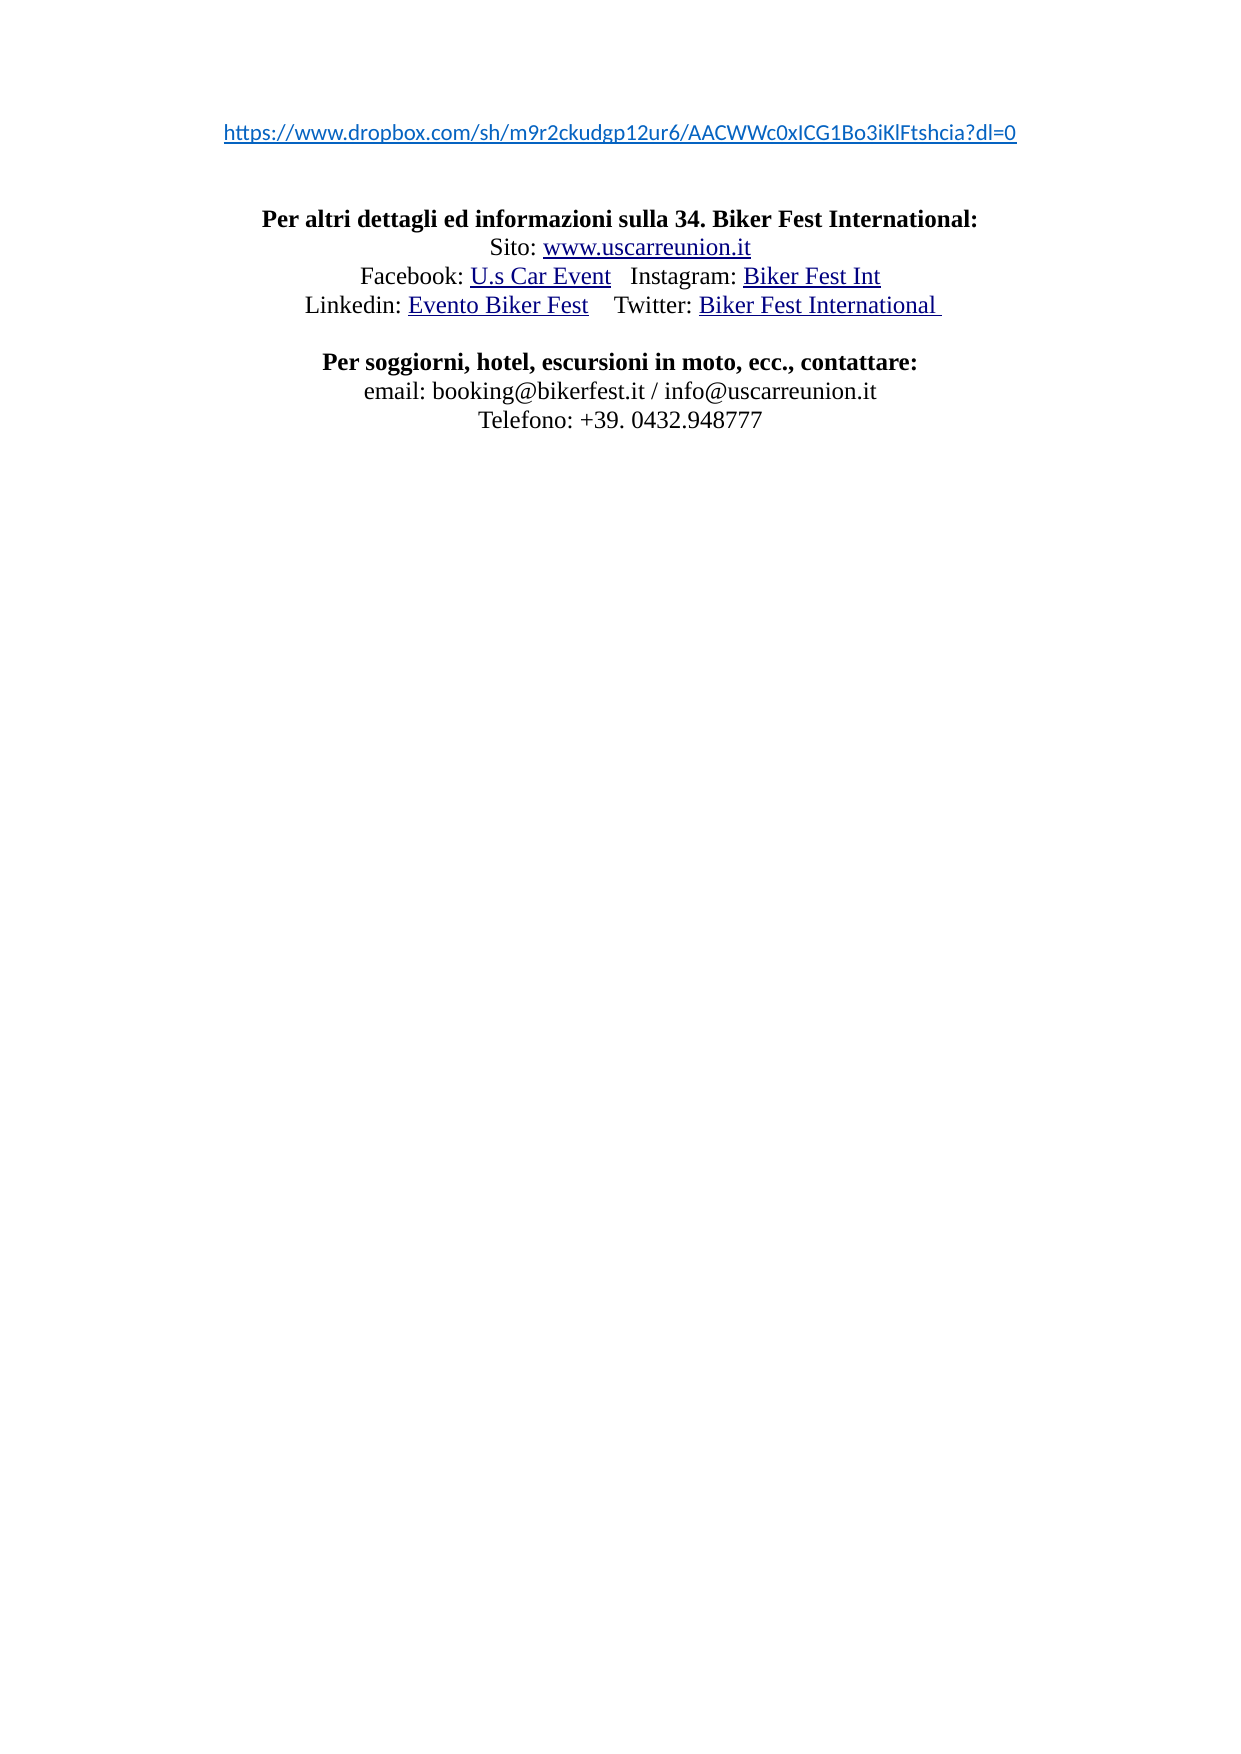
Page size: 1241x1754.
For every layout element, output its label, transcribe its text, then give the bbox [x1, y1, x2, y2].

text email: booking@bikerfest.it / info@uscarreunion.it [118, 376, 1122, 405]
text Linkedin: Evento Biker Fest Twitter: Biker Fest International [118, 290, 1122, 319]
text Sito: www.uscarreunion.it [118, 232, 1122, 261]
text Telefono: +39. 0432.948777 [118, 405, 1122, 434]
text https://www.dropbox.com/sh/m9r2ckudgp12ur6/AACWWc0xICG1Bo3iKlFtshcia?dl=0 [118, 118, 1122, 146]
text Per soggiorni, hotel, escursioni in moto, ecc., contattare: [118, 347, 1122, 376]
text Per altri dettagli ed informazioni sulla 34. Biker Fest International: [118, 204, 1122, 232]
text Facebook: U.s Car Event Instagram: Biker Fest Int [118, 261, 1122, 290]
